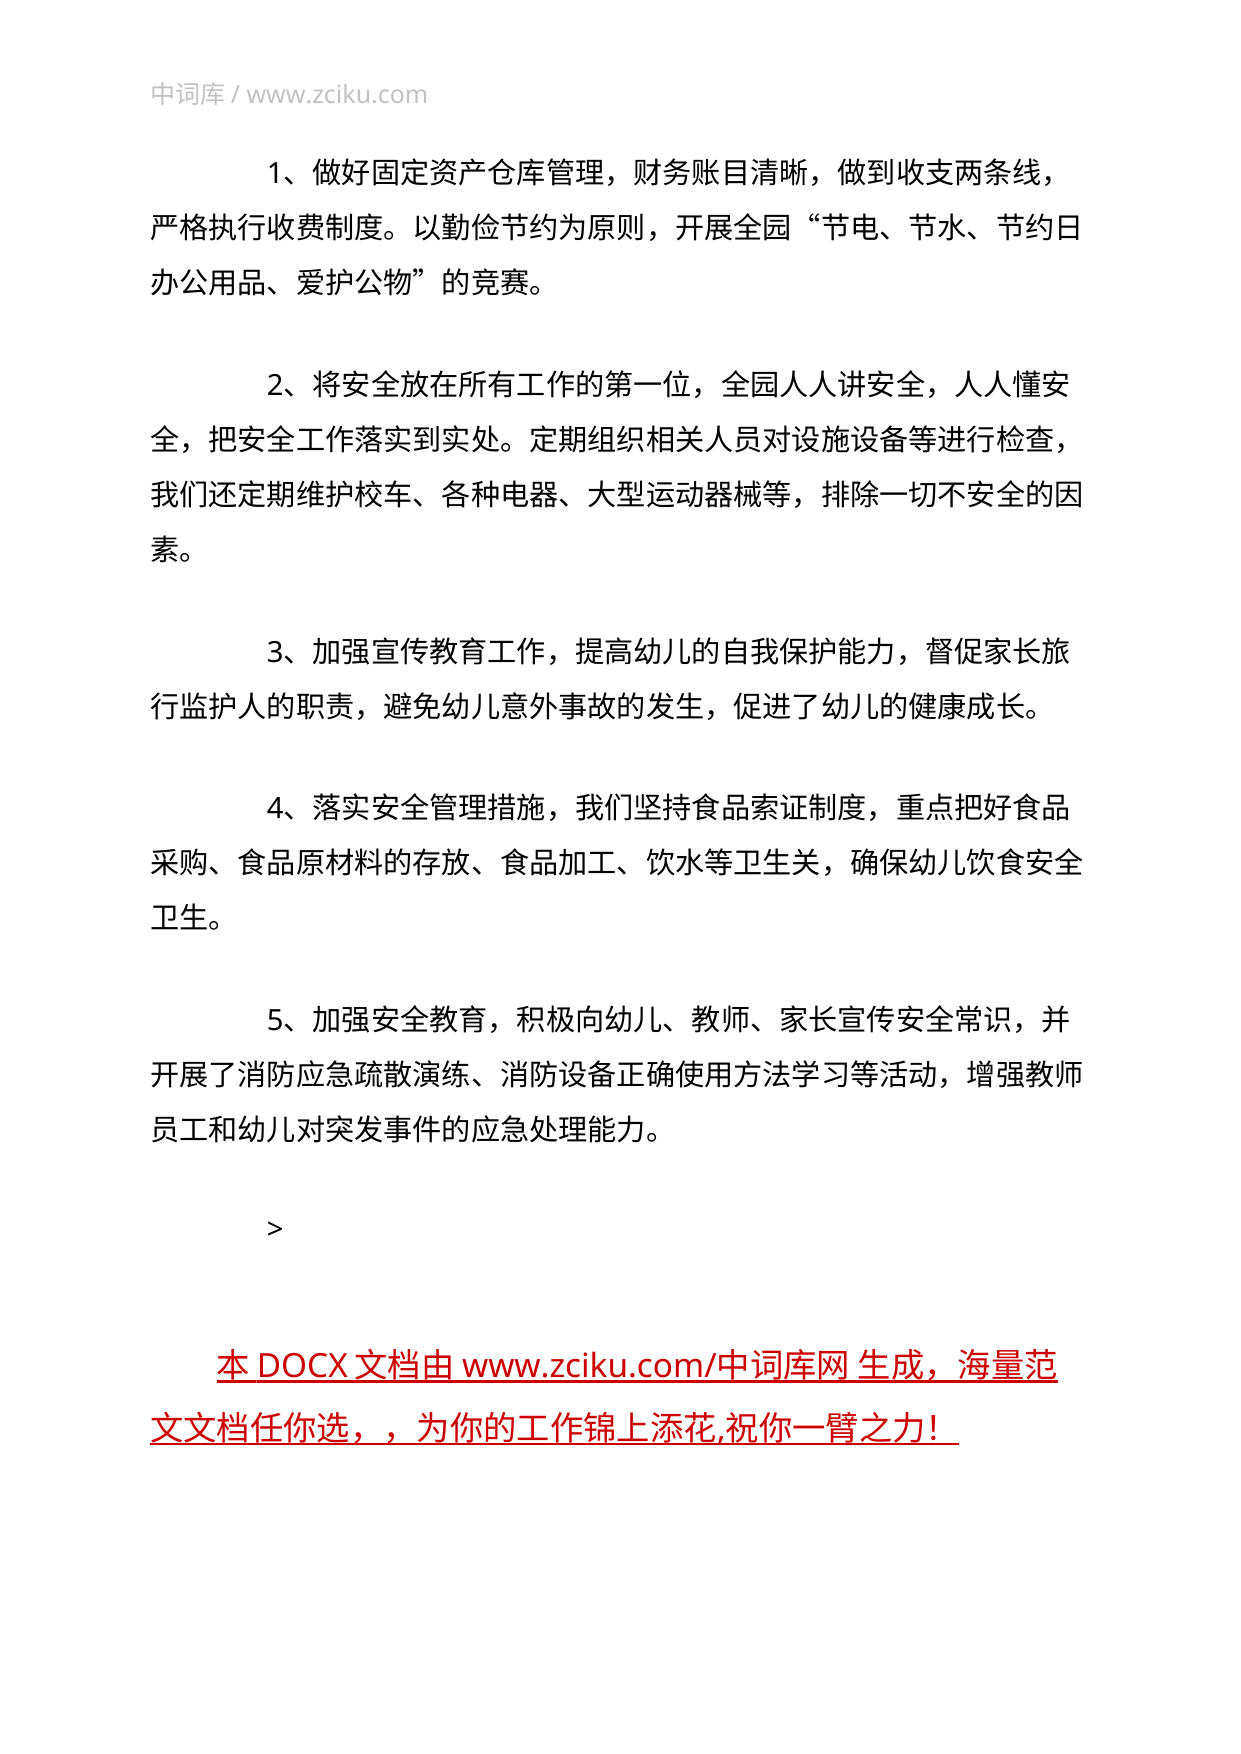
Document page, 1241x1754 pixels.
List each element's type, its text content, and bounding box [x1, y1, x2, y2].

text 1、做好固定资产仓库管理，财务账目清晰，做到收支两条线，严格执行收费制度。以勤俭节约为原则，开展全园“节电、节水、节约日办公用品、爱护公物”的竞赛。 [150, 150, 1090, 302]
text 4、落实安全管理措施，我们坚持食品索证制度，重点把好食品采购、食品原材料的存放、食品加工、饮水等卫生关，确保幼儿饮食安全卫生。 [150, 785, 1090, 937]
text 5、加强安全教育，积极向幼儿、教师、家长宣传安全常识，并开展了消防应急疏散演练、消防设备正确使用方法学习等活动，增强教师员工和幼儿对突发事件的应急处理能力。 [150, 997, 1090, 1149]
text 本DOCX文档由 www.zciku.com/中词库网 生成，海量范文文档任你选，，为你的工作锦上添花,祝你一臂之力！ [150, 1339, 1090, 1450]
text > [150, 1208, 1090, 1248]
text 2、将安全放在所有工作的第一位，全园人人讲安全，人人懂安全，把安全工作落实到实处。定期组织相关人员对设施设备等进行检查，我们还定期维护校车、各种电器、大型运动器械等，排除一切不安全的因素。 [150, 362, 1090, 569]
text 3、加强宣传教育工作，提高幼儿的自我保护能力，督促家长旅行监护人的职责，避免幼儿意外事故的发生，促进了幼儿的健康成长。 [150, 628, 1090, 726]
